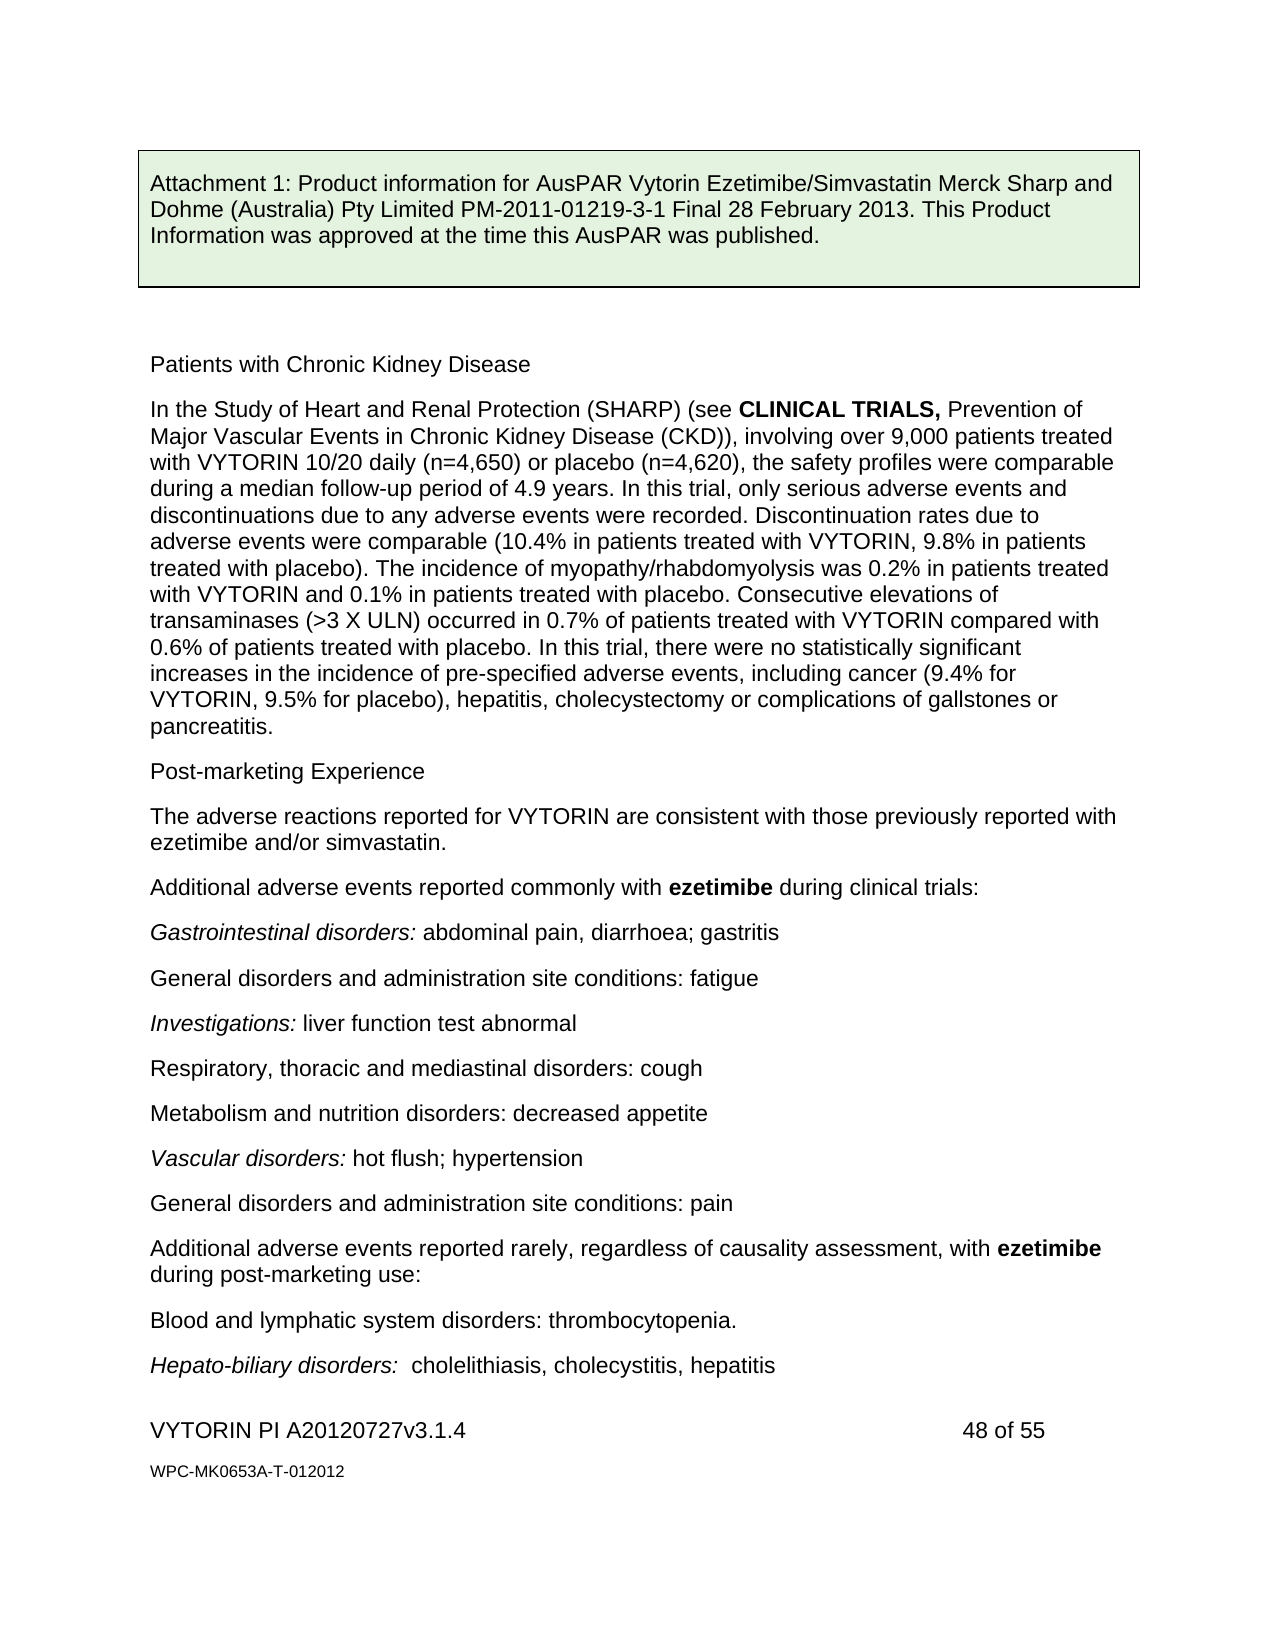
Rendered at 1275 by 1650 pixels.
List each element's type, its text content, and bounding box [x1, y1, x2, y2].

text Blood and lymphatic system disorders: thrombocytopenia. [150, 1307, 1125, 1333]
subtitle Additional adverse events reported rarely, regardless of causality assessment, with ezetimibe during post-marketing use: [150, 1235, 1125, 1288]
text In the Study of Heart and Renal Protection (SHARP) (see Clinical TRIALS, Prevention of Major Vascular Events in Chronic Kidney Disease (CKD)), involving over 9,000 patients treated with VYTORIN 10/20 daily (n=4,650) or placebo (n=4,620), the safety profiles were comparable during a median follow-up period of 4.9 years. In this trial, only serious adverse events and discontinuations due to any adverse events were recorded. Discontinuation rates due to adverse events were comparable (10.4% in patients treated with VYTORIN, 9.8% in patients treated with placebo). The incidence of myopathy/rhabdomyolysis was 0.2% in patients treated with VYTORIN and 0.1% in patients treated with placebo. Consecutive elevations of transaminases (>3 X ULN) occurred in 0.7% of patients treated with VYTORIN compared with 0.6% of patients treated with placebo. In this trial, there were no statistically significant increases in the incidence of pre-specified adverse events, including cancer (9.4% for VYTORIN, 9.5% for placebo), hepatitis, cholecystectomy or complications of gallstones or pancreatitis. [150, 396, 1125, 739]
text The adverse reactions reported for VYTORIN are consistent with those previously reported with ezetimibe and/or simvastatin. [150, 803, 1125, 856]
subtitle Patients with Chronic Kidney Disease [150, 351, 1125, 378]
text Metabolism and nutrition disorders: decreased appetite [150, 1100, 1125, 1126]
text General disorders and administration site conditions: pain [150, 1190, 1125, 1216]
text Gastrointestinal disorders: abdominal pain, diarrhoea; gastritis [150, 919, 1125, 946]
text Investigations: liver function test abnormal [150, 1009, 1125, 1036]
subtitle Post-marketing Experience [150, 758, 1125, 784]
text General disorders and administration site conditions: fatigue [150, 964, 1125, 991]
subtitle Additional adverse events reported commonly with ezetimibe during clinical trials: [150, 874, 1125, 901]
text Respiratory, thoracic and mediastinal disorders: cough [150, 1055, 1125, 1081]
text Vascular disorders: hot flush; hypertension [150, 1145, 1125, 1171]
text Hepato-biliary disorders: cholelithiasis, cholecystitis, hepatitis [150, 1352, 1125, 1378]
